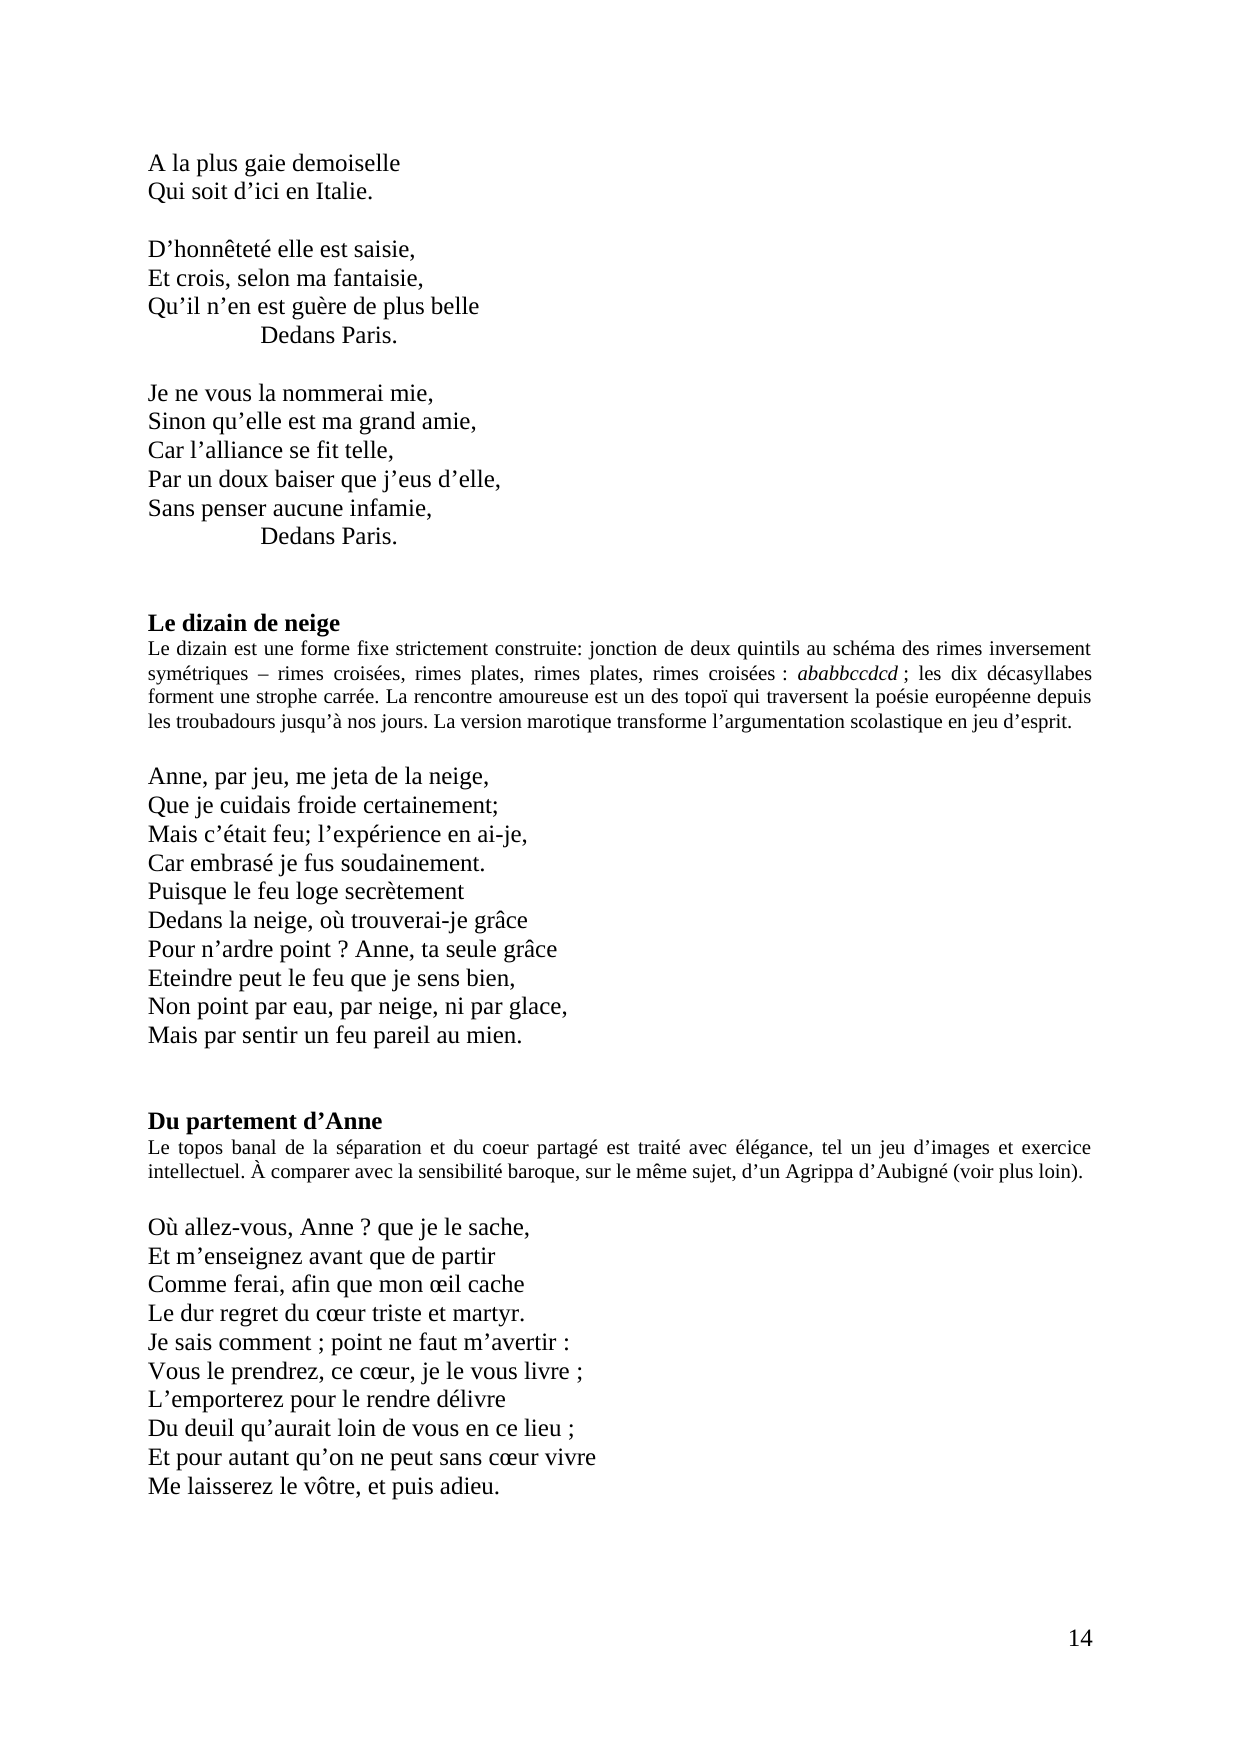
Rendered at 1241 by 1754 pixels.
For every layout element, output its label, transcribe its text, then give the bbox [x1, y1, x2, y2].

text Le dizain de neige [148, 608, 1093, 636]
text Dedans Paris. [148, 521, 1093, 550]
text Eteindre peut le feu que je sens bien, [148, 963, 1093, 991]
text Me laisserez le vôtre, et puis adieu. [148, 1471, 1093, 1499]
text Pour n’ardre point ? Anne, ta seule grâce [148, 934, 1093, 963]
text Car embrasé je fus soudainement. [148, 848, 1093, 876]
text Je sais comment ; point ne faut m’avertir : [148, 1327, 1093, 1356]
text Et pour autant qu’on ne peut sans cœur vivre [148, 1442, 1093, 1471]
text Et m’enseignez avant que de partir [148, 1241, 1093, 1269]
text Que je cuidais froide certainement; [148, 790, 1093, 819]
text Le dur regret du cœur triste et martyr. [148, 1298, 1093, 1327]
text Mais par sentir un feu pareil au mien. [148, 1020, 1093, 1049]
text Qui soit d’ici en Italie. [148, 176, 1093, 205]
text Puisque le feu loge secrètement [148, 876, 1093, 905]
text Le topos banal de la séparation et du coeur partagé est traité avec élégance, tel un jeu d’images et exercice intellectuel. À comparer avec la sensibilité baroque, sur le même sujet, d’un Agrippa d’Aubigné (voir plus loin). [148, 1135, 1093, 1183]
text Par un doux baiser que j’eus d’elle, [148, 464, 1093, 493]
text Car l’alliance se fit telle, [148, 435, 1093, 464]
text D’honnêteté elle est saisie, [148, 234, 1093, 263]
text Mais c’était feu; l’expérience en ai-je, [148, 819, 1093, 848]
text Sinon qu’elle est ma grand amie, [148, 406, 1093, 435]
text Sans penser aucune infamie, [148, 493, 1093, 521]
text Vous le prendrez, ce cœur, je le vous livre ; [148, 1356, 1093, 1384]
text Du partement d’Anne [148, 1106, 1093, 1135]
text Dedans la neige, où trouverai-je grâce [148, 905, 1093, 934]
text Dedans Paris. [148, 320, 1093, 349]
text L’emporterez pour le rendre délivre [148, 1384, 1093, 1413]
text Comme ferai, afin que mon œil cache [148, 1269, 1093, 1298]
text Et crois, selon ma fantaisie, [148, 263, 1093, 291]
text Anne, par jeu, me jeta de la neige, [148, 761, 1093, 790]
text Où allez-vous, Anne ? que je le sache, [148, 1212, 1093, 1241]
text Du deuil qu’aurait loin de vous en ce lieu ; [148, 1413, 1093, 1442]
text Qu’il n’en est guère de plus belle [148, 291, 1093, 320]
text Le dizain est une forme fixe strictement construite: jonction de deux quintils au schéma des rimes inversement symétriques – rimes croisées, rimes plates, rimes plates, rimes croisées : ababbccdcd ; les dix décasyllabes forment une strophe carrée. La rencontre amoureuse est un des topoï qui traversent la poésie européenne depuis les troubadours jusqu’à nos jours. La version marotique transforme l’argumentation scolastique en jeu d’esprit. [148, 636, 1093, 733]
text Non point par eau, par neige, ni par glace, [148, 991, 1093, 1020]
text Je ne vous la nommerai mie, [148, 378, 1093, 406]
text A la plus gaie demoiselle [148, 148, 1093, 176]
